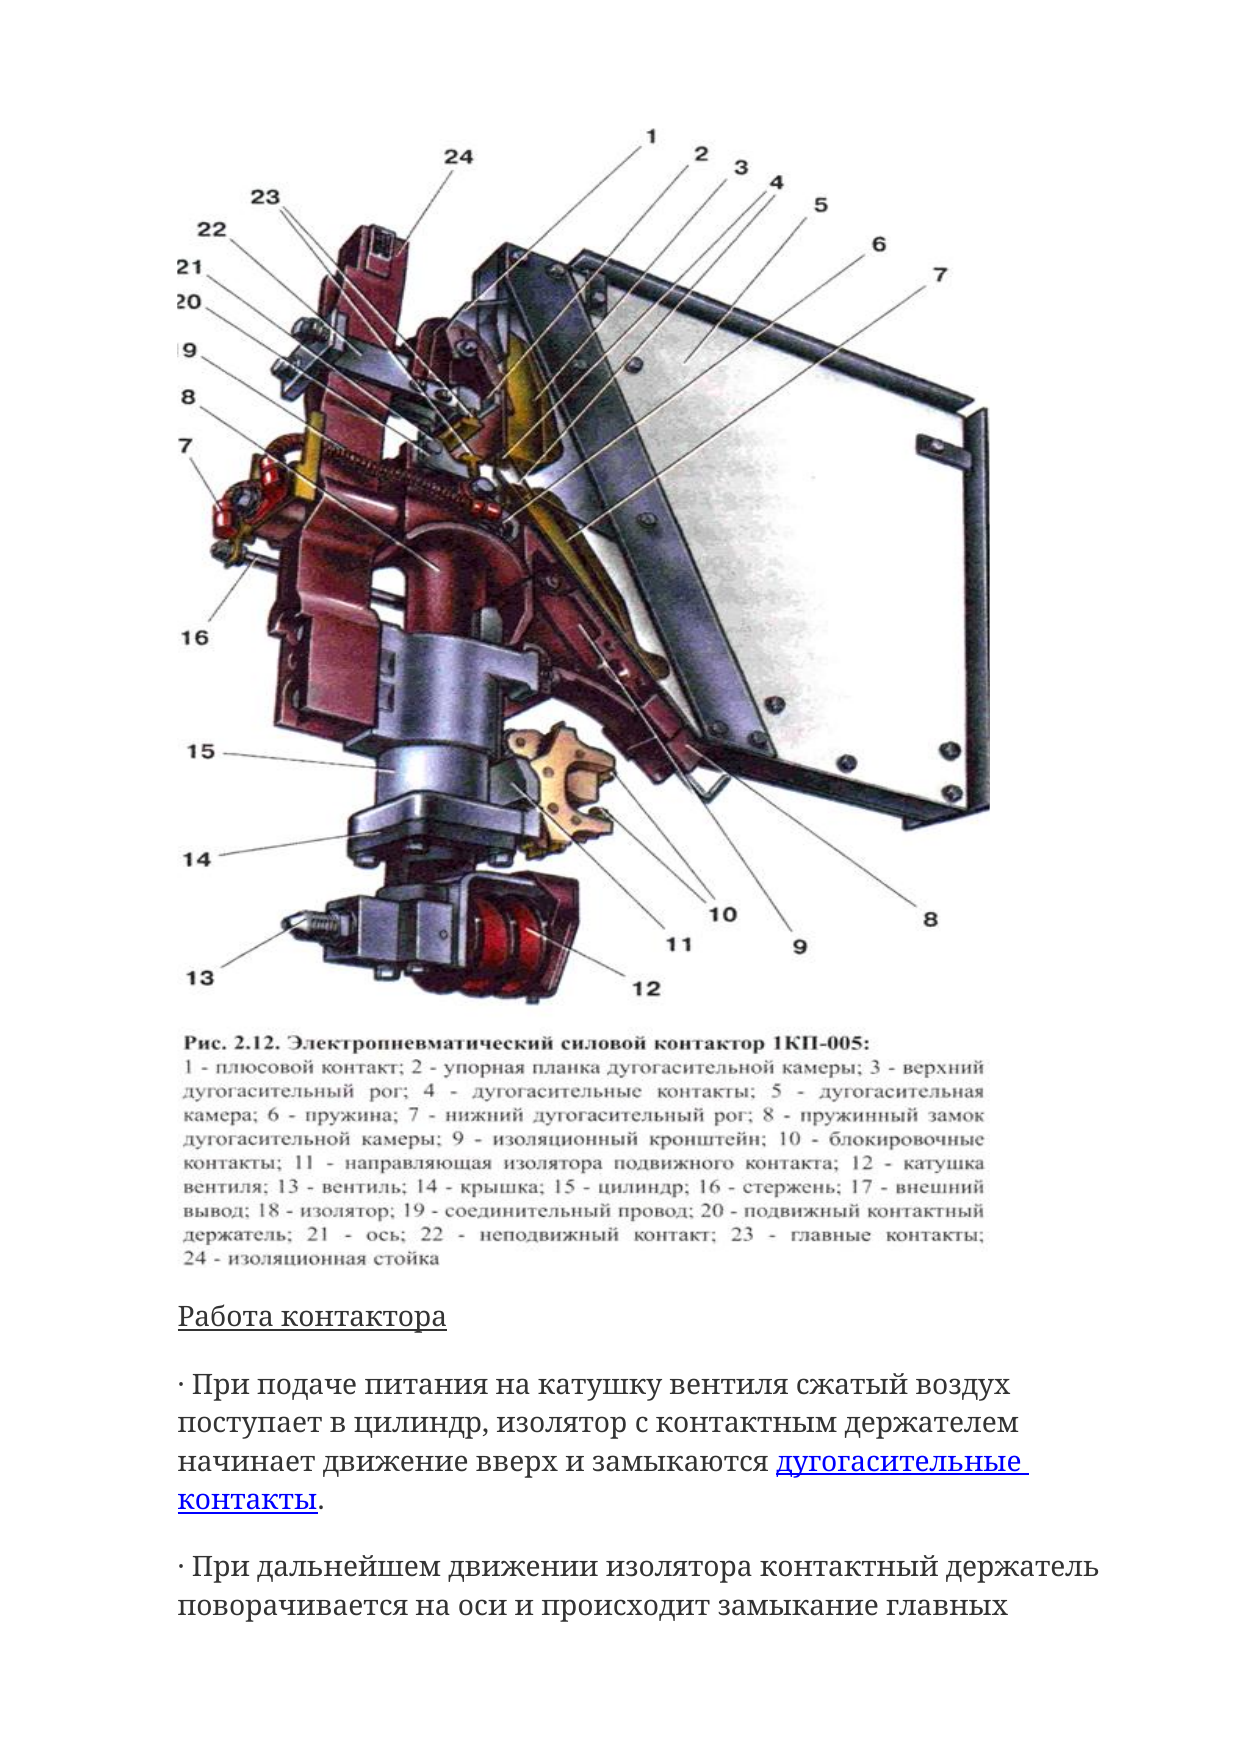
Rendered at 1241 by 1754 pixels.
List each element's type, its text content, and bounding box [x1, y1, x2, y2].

picture [177, 118, 990, 1268]
text · При подаче питания на катушку вентиля сжатый воздух поступает в цилиндр, изолятор с контактным держателем начинает движение вверх и замыкаются дугогасительные контакты. [177, 1364, 1152, 1517]
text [177, 1547, 1152, 1623]
text Работа контактора [177, 1297, 1152, 1335]
